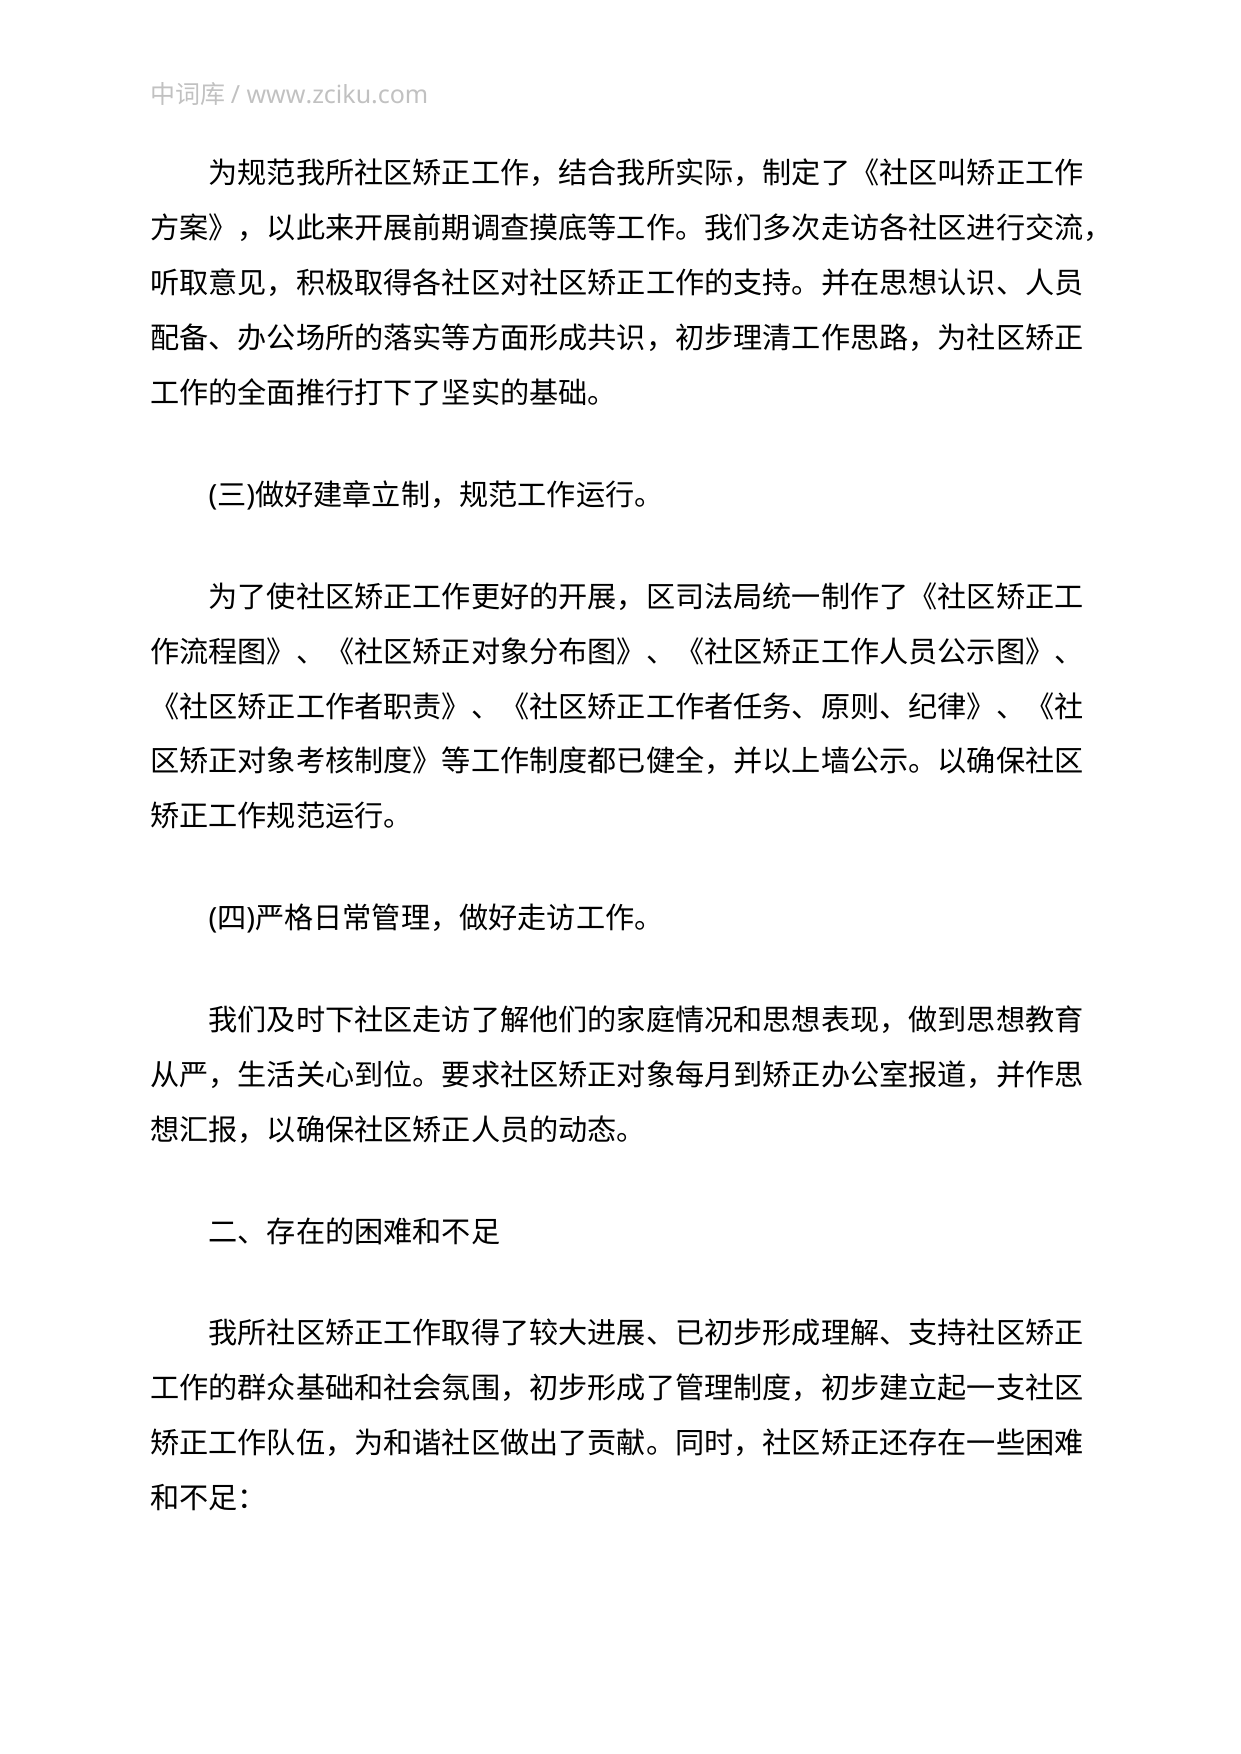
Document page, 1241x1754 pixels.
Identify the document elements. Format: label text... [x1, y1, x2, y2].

text 为了使社区矫正工作更好的开展，区司法局统一制作了《社区矫正工作流程图》、《社区矫正对象分布图》、《社区矫正工作人员公示图》、《社区矫正工作者职责》、《社区矫正工作者任务、原则、纪律》、《社区矫正对象考核制度》等工作制度都已健全，并以上墙公示。以确保社区矫正工作规范运行。 [150, 573, 1090, 835]
text 为规范我所社区矫正工作，结合我所实际，制定了《社区叫矫正工作方案》，以此来开展前期调查摸底等工作。我们多次走访各社区进行交流，听取意见，积极取得各社区对社区矫正工作的支持。并在思想认识、人员配备、办公场所的落实等方面形成共识，初步理清工作思路，为社区矫正工作的全面推行打下了坚实的基础。 [150, 150, 1090, 412]
text (三)做好建章立制，规范工作运行。 [150, 471, 1090, 514]
text (四)严格日常管理，做好走访工作。 [150, 895, 1090, 937]
text 我们及时下社区走访了解他们的家庭情况和思想表现，做到思想教育从严，生活关心到位。要求社区矫正对象每月到矫正办公室报道，并作思想汇报，以确保社区矫正人员的动态。 [150, 997, 1090, 1149]
text 二、存在的困难和不足 [150, 1208, 1090, 1251]
text 我所社区矫正工作取得了较大进展、已初步形成理解、支持社区矫正工作的群众基础和社会氛围，初步形成了管理制度，初步建立起一支社区矫正工作队伍，为和谐社区做出了贡献。同时，社区矫正还存在一些困难和不足： [150, 1310, 1090, 1517]
